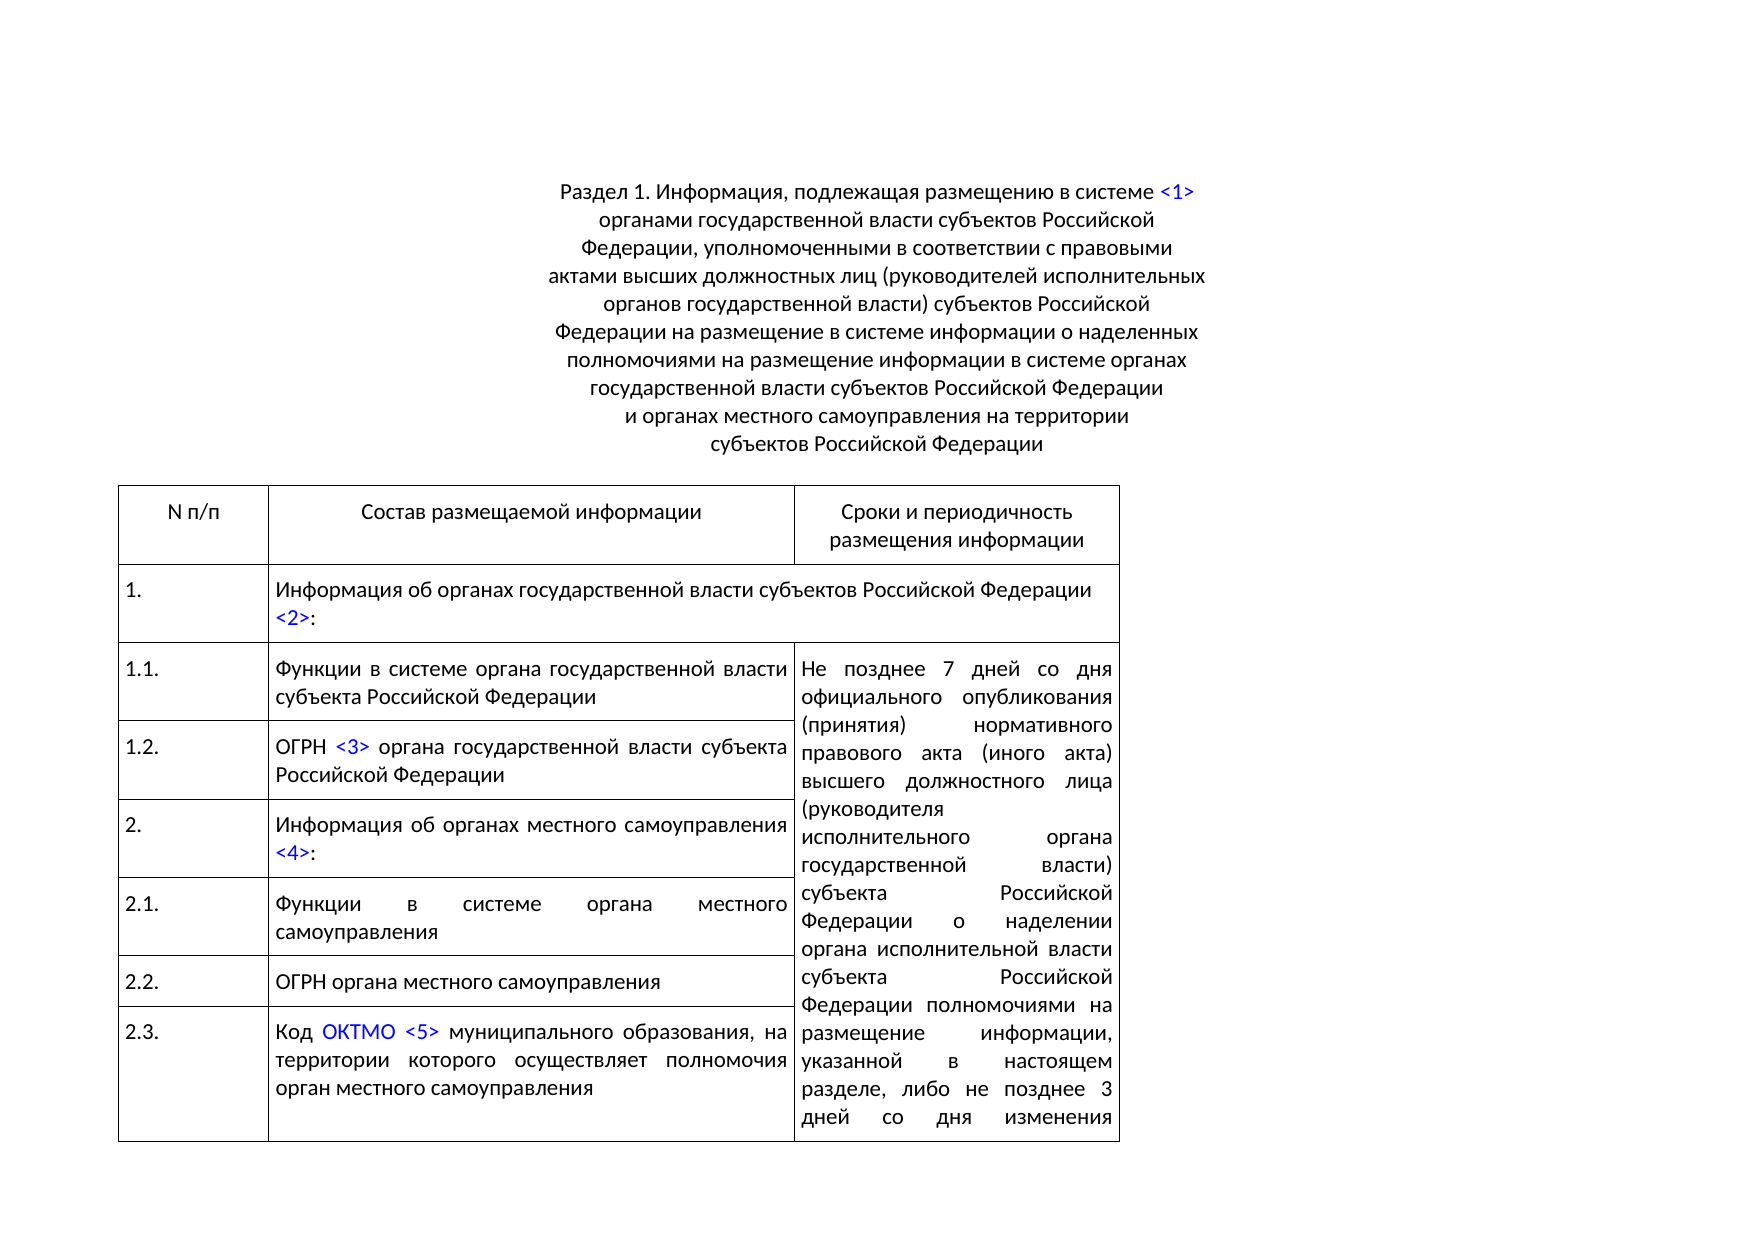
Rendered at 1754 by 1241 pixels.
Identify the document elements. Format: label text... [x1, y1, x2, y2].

text и органах местного самоуправления на территории [118, 401, 1636, 429]
table_cell 2.2. [119, 956, 268, 1006]
text актами высших должностных лиц (руководителей исполнительных [118, 261, 1636, 289]
table_cell Функции в системе органа государственной власти субъекта Российской Федерации [269, 643, 794, 720]
table_header N п/п [119, 486, 268, 564]
table_cell ОГРН <3> органа государственной власти субъекта Российской Федерации [269, 721, 794, 799]
text органов государственной власти) субъектов Российской [118, 289, 1636, 317]
text Федерации на размещение в системе информации о наделенных [118, 317, 1636, 345]
table_cell Информация об органах государственной власти субъектов Российской Федерации <2>: [269, 565, 1119, 642]
table_cell 1.2. [119, 721, 268, 799]
table_header Сроки и периодичность размещения информации [795, 486, 1119, 564]
text субъектов Российской Федерации [118, 429, 1636, 457]
table_cell Не позднее 7 дней со дня официального опубликования (принятия) нормативного правового акта (иного акта) высшего должностного лица (руководителя исполнительного органа государственной власти) субъекта Российской Федерации о наделении органа исполнительной власти субъекта Российской Федерации полномочиями на размещение информации, указанной в настоящем разделе, либо не позднее 3 дней со дня изменения информации, подлежащей размещению в системе в соответствии с настоящим разделом [795, 643, 1119, 1141]
text Раздел 1. Информация, подлежащая размещению в системе <1> [118, 177, 1636, 205]
text органами государственной власти субъектов Российской [118, 205, 1636, 233]
table_cell 2.3. [119, 1007, 268, 1141]
table_cell 2. [119, 800, 268, 877]
table_cell Информация об органах местного самоуправления <4>: [269, 800, 794, 877]
table_cell 2.1. [119, 878, 268, 955]
text государственной власти субъектов Российской Федерации [118, 373, 1636, 401]
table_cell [269, 1007, 794, 1141]
text Федерации, уполномоченными в соответствии с правовыми [118, 233, 1636, 261]
table_cell 1.1. [119, 643, 268, 720]
table_cell 1. [119, 565, 268, 642]
table_cell ОГРН органа местного самоуправления [269, 956, 794, 1006]
text полномочиями на размещение информации в системе органах [118, 345, 1636, 373]
table_cell Функции в системе органа местного самоуправления [269, 878, 794, 955]
table_header Состав размещаемой информации [269, 486, 794, 564]
